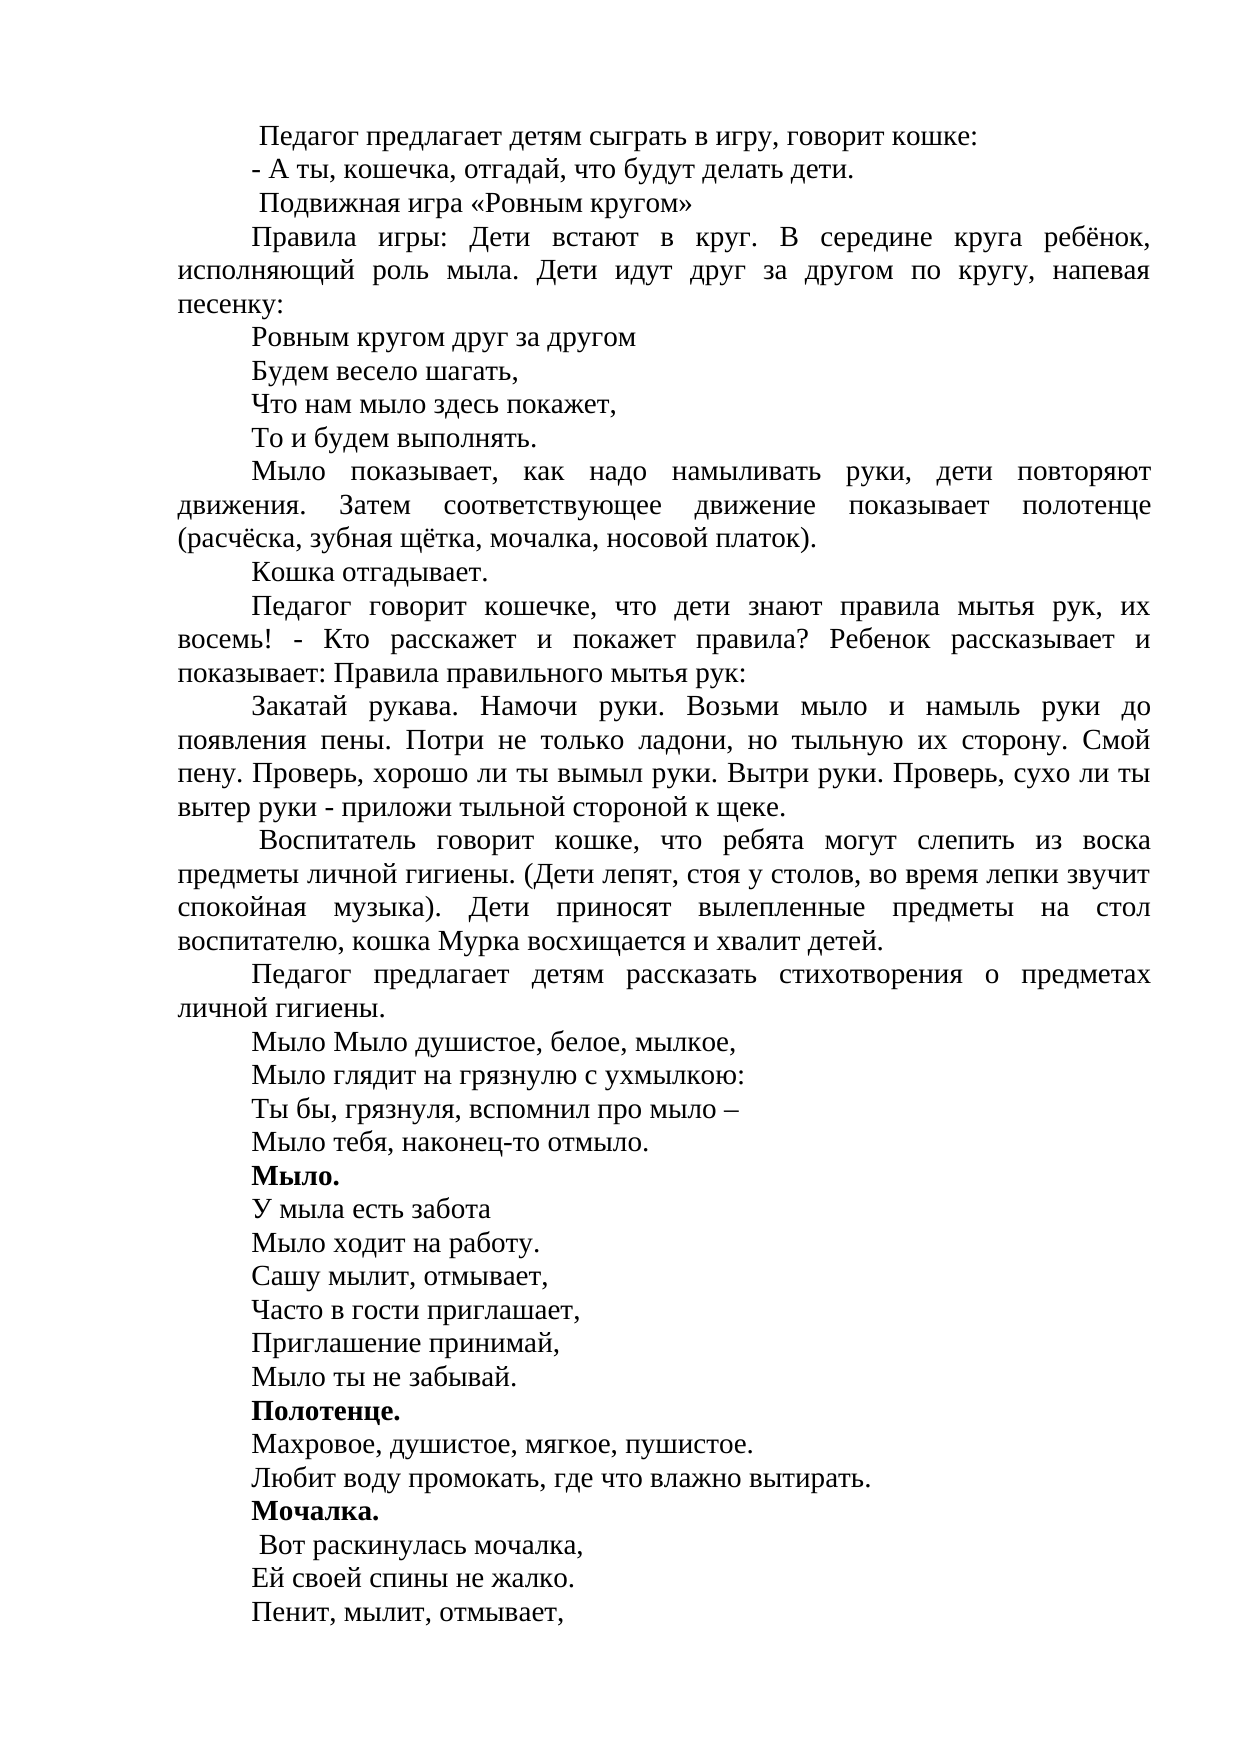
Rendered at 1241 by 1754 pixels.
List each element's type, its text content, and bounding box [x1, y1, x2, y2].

text Кошка отгадывает. [177, 554, 1152, 588]
text У мыла есть забота [177, 1191, 1152, 1225]
text То и будем выполнять. [177, 420, 1152, 453]
text Мыло тебя, наконец-то отмыло. [177, 1124, 1152, 1158]
text Мыло ходит на работу. [177, 1225, 1152, 1258]
text Педагог говорит кошечке, что дети знают правила мытья рук, их восемь! - Кто расскажет и покажет правила? Ребенок рассказывает и показывает: Правила правильного мытья рук: [177, 588, 1152, 688]
text Мыло. [177, 1158, 1152, 1191]
text Правила игры: Дети встают в круг. В середине круга ребёнок, исполняющий роль мыла. Дети идут друг за другом по кругу, напевая песенку: [177, 219, 1152, 319]
text Сашу мылит, отмывает, [177, 1258, 1152, 1292]
text Часто в гости приглашает, [177, 1292, 1152, 1326]
text Подвижная игра «Ровным кругом» [177, 185, 1152, 219]
text Мыло глядит на грязнулю с ухмылкою: [177, 1057, 1152, 1091]
text Любит воду промокать, где что влажно вытирать. [177, 1460, 1152, 1493]
text Закатай рукава. Намочи руки. Возьми мыло и намыль руки до появления пены. Потри не только ладони, но тыльную их сторону. Смой пену. Проверь, хорошо ли ты вымыл руки. Вытри руки. Проверь, сухо ли ты вытер руки - приложи тыльной стороной к щеке. [177, 688, 1152, 822]
text Приглашение принимай, [177, 1326, 1152, 1359]
text Ей своей спины не жалко. [177, 1560, 1152, 1594]
text - А ты, кошечка, отгадай, что будут делать дети. [177, 152, 1152, 185]
text Мыло ты не забывай. [177, 1359, 1152, 1393]
text Вот раскинулась мочалка, [177, 1527, 1152, 1560]
text Педагог предлагает детям сыграть в игру, говорит кошке: [177, 118, 1152, 152]
text Что нам мыло здесь покажет, [177, 386, 1152, 420]
text Пенит, мылит, отмывает, [177, 1594, 1152, 1627]
text Мочалка. [177, 1493, 1152, 1527]
text Полотенце. [177, 1393, 1152, 1426]
text Ты бы, грязнуля, вспомнил про мыло – [177, 1091, 1152, 1124]
text Ровным кругом друг за другом [177, 319, 1152, 353]
text Махровое, душистое, мягкое, пушистое. [177, 1426, 1152, 1460]
text Мыло Мыло душистое, белое, мылкое, [177, 1024, 1152, 1057]
text Педагог предлагает детям рассказать стихотворения о предметах личной гигиены. [177, 957, 1152, 1024]
text Воспитатель говорит кошке, что ребята могут слепить из воска предметы личной гигиены. (Дети лепят, стоя у столов, во время лепки звучит спокойная музыка). Дети приносят вылепленные предметы на стол воспитателю, кошка Мурка восхищается и хвалит детей. [177, 822, 1152, 957]
text Мыло показывает, как надо намыливать руки, дети повторяют движения. Затем соответствующее движение показывает полотенце (расчёска, зубная щётка, мочалка, носовой платок). [177, 453, 1152, 554]
text Будем весело шагать, [177, 353, 1152, 386]
